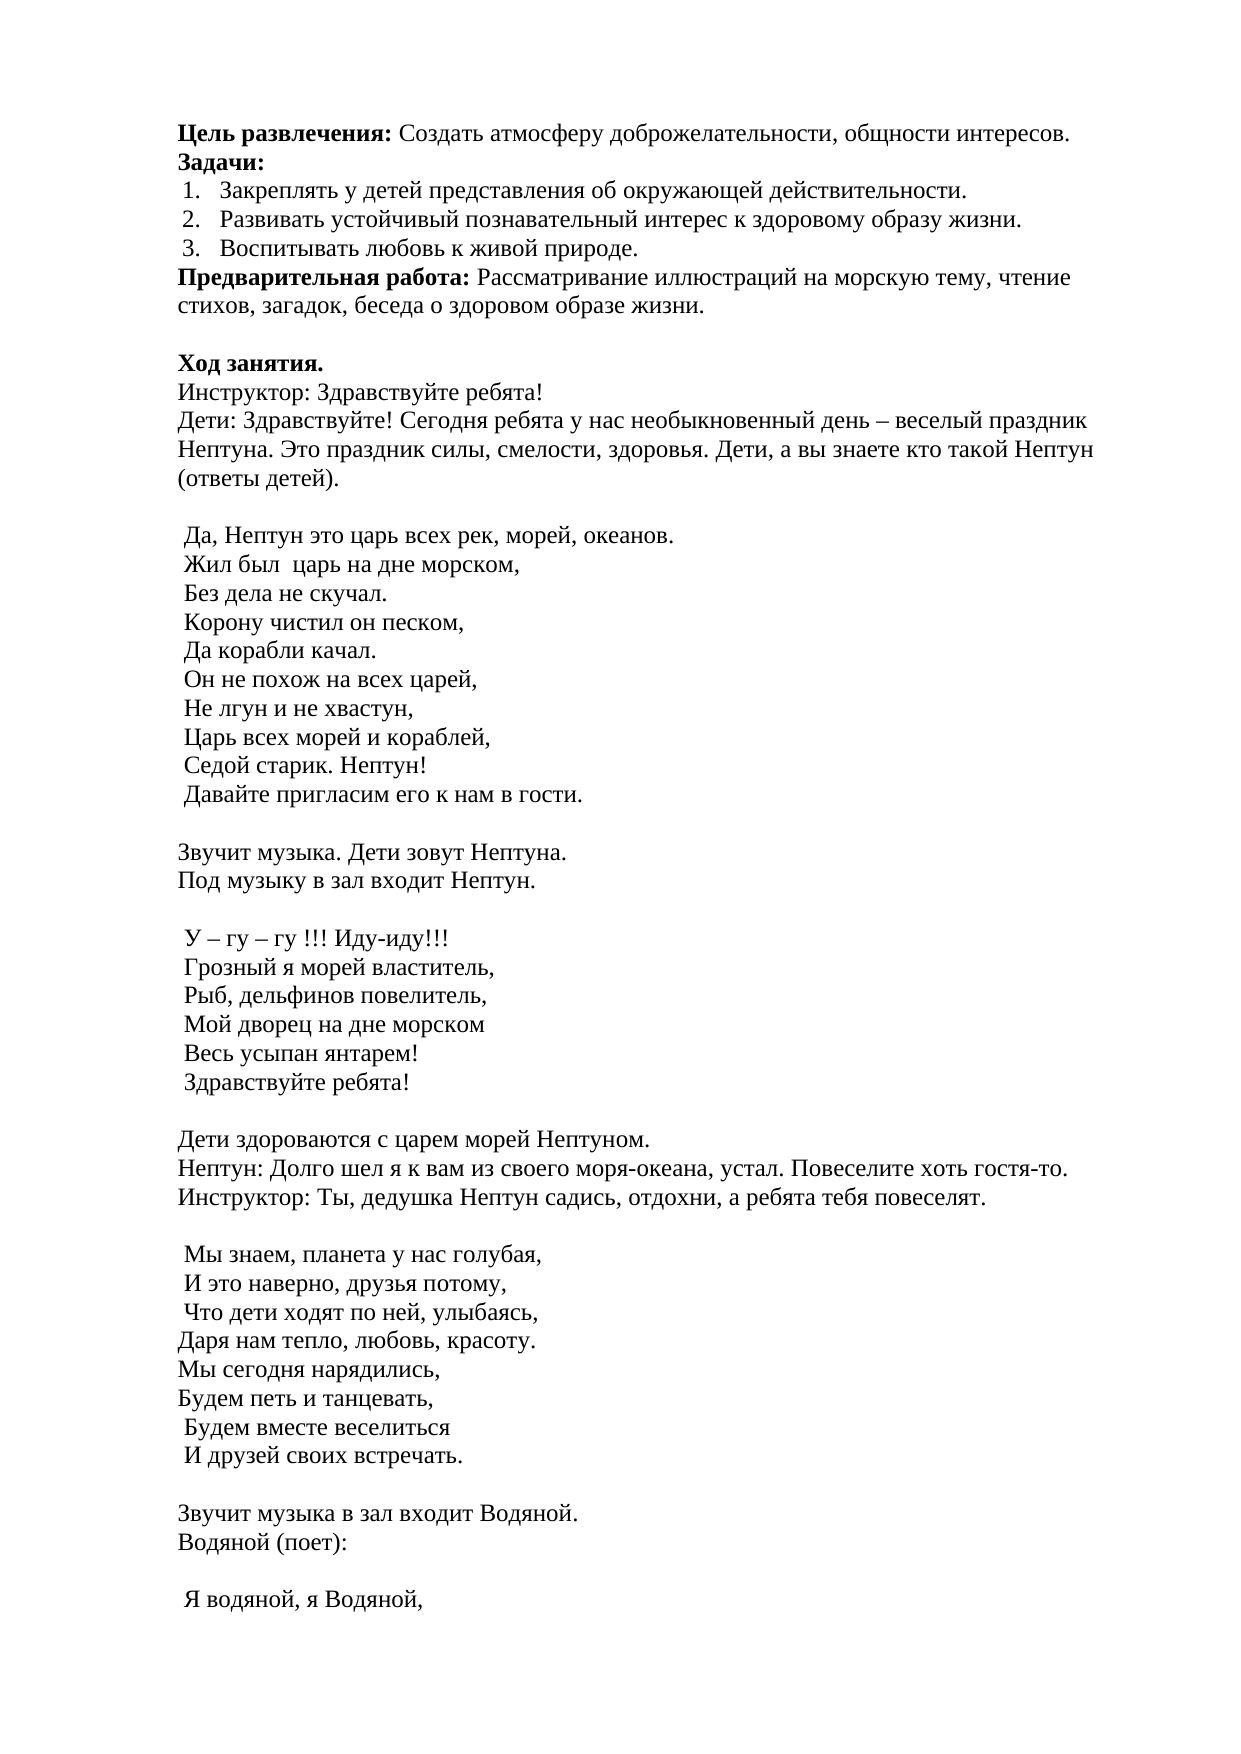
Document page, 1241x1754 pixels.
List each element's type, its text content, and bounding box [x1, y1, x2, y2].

text Весь усыпан янтарем! [177, 1038, 1152, 1067]
text Давайте пригласим его к нам в гости. [177, 779, 1152, 808]
list Развивать устойчивый познавательный интерес к здоровому образу жизни. [182, 204, 1152, 233]
text Предварительная работа: Рассматривание иллюстраций на морскую тему, чтение стихов, загадок, беседа о здоровом образе жизни. [177, 262, 1152, 319]
text Я водяной, я Водяной, [177, 1584, 1152, 1613]
text Ход занятия. [177, 348, 1152, 377]
text Мы сегодня нарядились, [177, 1354, 1152, 1383]
text Даря нам тепло, любовь, красоту. [177, 1326, 1152, 1354]
text Звучит музыка. Дети зовут Нептуна. [177, 837, 1152, 866]
text Корону чистил он песком, [177, 607, 1152, 636]
list Закреплять у детей представления об окружающей действительности. [182, 176, 1152, 204]
text Седой старик. Нептун! [177, 751, 1152, 779]
list Воспитывать любовь к живой природе. [182, 233, 1152, 262]
text Грозный я морей властитель, [177, 952, 1152, 981]
text Не лгун и не хвастун, [177, 693, 1152, 722]
text Мы знаем, планета у нас голубая, [177, 1239, 1152, 1268]
text Что дети ходят по ней, улыбаясь, [177, 1297, 1152, 1326]
text Царь всех морей и кораблей, [177, 722, 1152, 751]
text У – гу – гу !!! Иду-иду!!! [177, 923, 1152, 952]
text Под музыку в зал входит Нептун. [177, 866, 1152, 894]
text Дети здороваются с царем морей Нептуном. [177, 1124, 1152, 1153]
text Да, Нептун это царь всех рек, морей, океанов. [177, 521, 1152, 549]
text Да корабли качал. [177, 636, 1152, 664]
text Он не похож на всех царей, [177, 664, 1152, 693]
text Задачи: [177, 147, 1152, 176]
text Инструктор: Ты, дедушка Нептун садись, отдохни, а ребята тебя повеселят. [177, 1182, 1152, 1211]
text Водяной (поет): [177, 1527, 1152, 1556]
text Мой дворец на дне морском [177, 1009, 1152, 1038]
text Цель развлечения: Создать атмосферу доброжелательности, общности интересов. [177, 118, 1152, 147]
text Жил был царь на дне морском, [177, 549, 1152, 578]
text Без дела не скучал. [177, 578, 1152, 607]
text Рыб, дельфинов повелитель, [177, 981, 1152, 1009]
text И это наверно, друзья потому, [177, 1268, 1152, 1297]
text Будем вместе веселиться [177, 1412, 1152, 1441]
text И друзей своих встречать. [177, 1441, 1152, 1469]
text Дети: Здравствуйте! Сегодня ребята у нас необыкновенный день – веселый праздник Нептуна. Это праздник силы, смелости, здоровья. Дети, а вы знаете кто такой Нептун (ответы детей). [177, 406, 1152, 492]
text Здравствуйте ребята! [177, 1067, 1152, 1096]
text Нептун: Долго шел я к вам из своего моря-океана, устал. Повеселите хоть гостя-то. [177, 1153, 1152, 1182]
text Будем петь и танцевать, [177, 1383, 1152, 1412]
text Инструктор: Здравствуйте ребята! [177, 377, 1152, 406]
text Звучит музыка в зал входит Водяной. [177, 1498, 1152, 1527]
